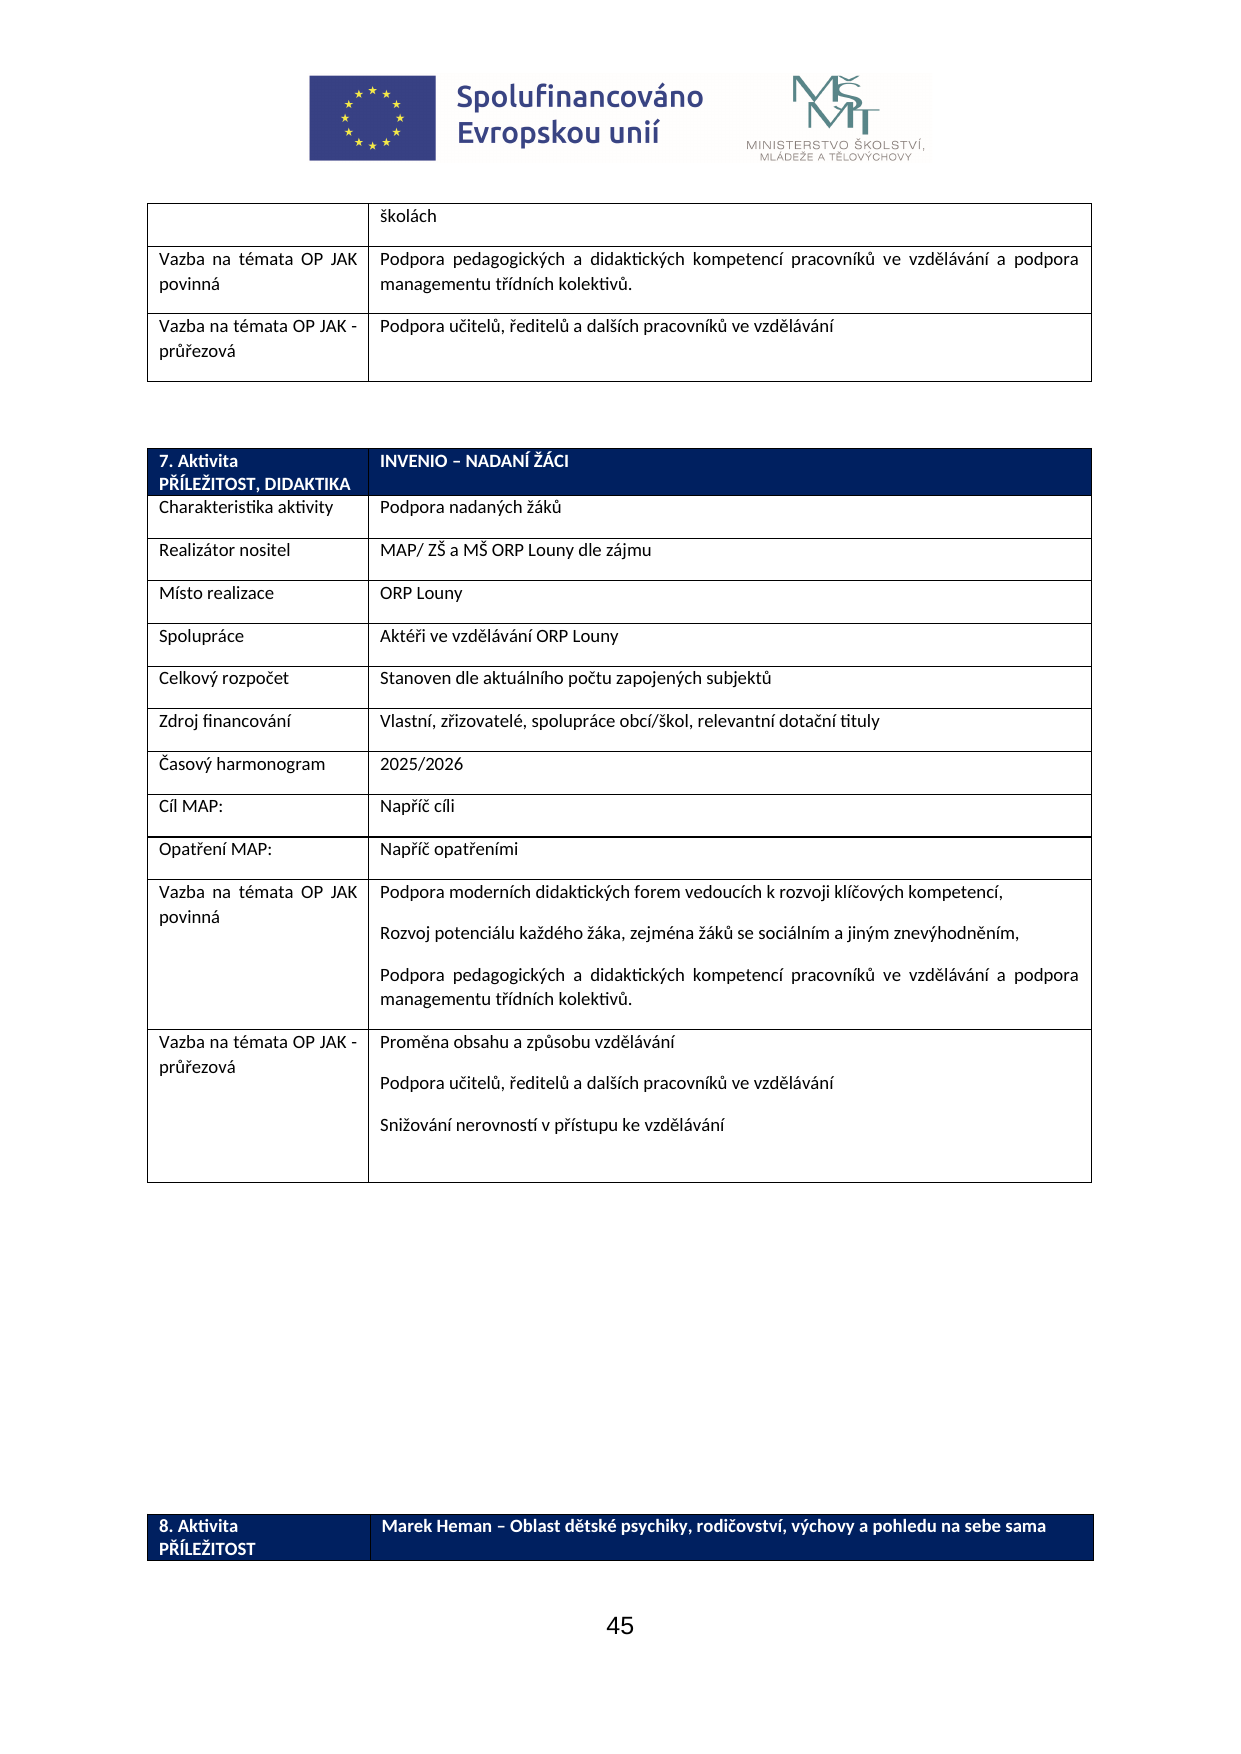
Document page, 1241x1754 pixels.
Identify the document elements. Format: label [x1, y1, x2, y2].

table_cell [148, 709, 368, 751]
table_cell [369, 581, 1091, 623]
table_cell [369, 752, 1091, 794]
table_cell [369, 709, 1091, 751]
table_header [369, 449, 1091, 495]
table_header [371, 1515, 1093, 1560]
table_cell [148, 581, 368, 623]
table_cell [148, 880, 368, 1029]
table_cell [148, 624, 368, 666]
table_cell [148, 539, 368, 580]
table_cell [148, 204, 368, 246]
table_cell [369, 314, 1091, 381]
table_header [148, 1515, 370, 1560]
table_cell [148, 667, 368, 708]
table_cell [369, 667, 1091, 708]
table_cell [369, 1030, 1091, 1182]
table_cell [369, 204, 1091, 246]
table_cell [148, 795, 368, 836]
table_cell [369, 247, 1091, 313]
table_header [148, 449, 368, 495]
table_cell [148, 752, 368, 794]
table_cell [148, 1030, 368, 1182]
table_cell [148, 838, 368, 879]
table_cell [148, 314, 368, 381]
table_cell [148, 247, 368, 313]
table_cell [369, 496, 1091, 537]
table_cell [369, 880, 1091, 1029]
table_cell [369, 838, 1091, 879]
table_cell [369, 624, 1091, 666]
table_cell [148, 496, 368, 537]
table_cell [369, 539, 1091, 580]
picture [307, 73, 933, 163]
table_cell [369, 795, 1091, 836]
